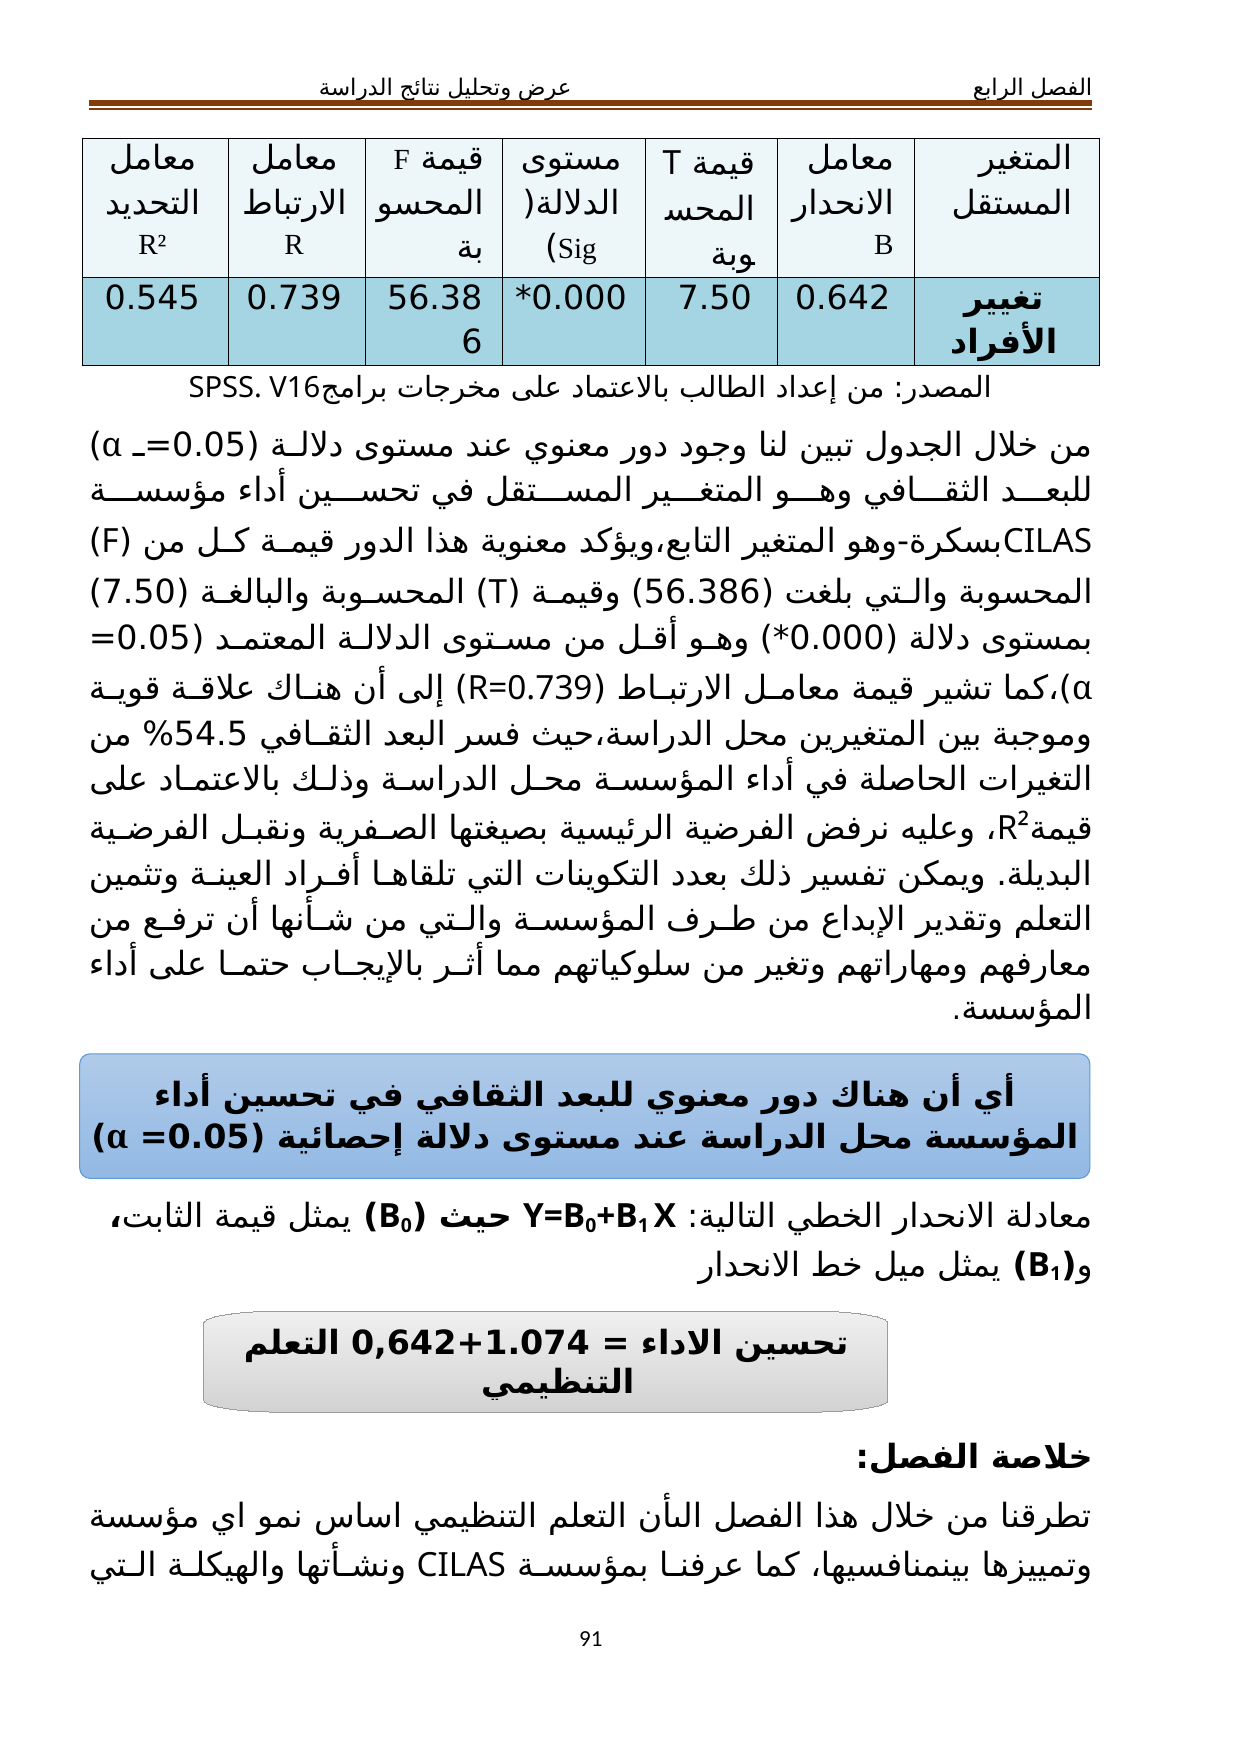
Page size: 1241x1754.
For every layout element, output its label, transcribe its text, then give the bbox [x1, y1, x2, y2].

text معادلة الانحدار الخطي التالية: Y=B0+B1 X حيث (B0) يمثل قيمة الثابت، و(B1) يمثل ميل خط الانحدار [89, 1192, 1092, 1286]
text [89, 1496, 1092, 1586]
text من خلال الجدول تبين لنا وجود دور معنوي عند مستوى دلالة (0.05= α) للبعد الثقافي وهو المتغير المستقل في تحسين أداء مؤسسة CILASبسكرة-وهو المتغير التابع،ويؤكد معنوية هذا الدور قيمة كل من (F) المحسوبة والتي بلغت (56.386) وقيمة (T) المحسوبة والبالغة (7.50) بمستوى دلالة (0.000*) وهو أقل من مستوى الدلالة المعتمد (0.05= α)،كما تشير قيمة معامل الارتباط (R=0.739) إلى أن هناك علاقة قوية وموجبة بين المتغيرين محل الدراسة،حيث فسر البعد الثقافي 54.5% من التغيرات الحاصلة في أداء المؤسسة محل الدراسة وذلك بالاعتماد على قيمةR²، وعليه نرفض الفرضية الرئيسية بصيغتها الصفرية ونقبل الفرضية البديلة. ويمكن تفسير ذلك بعدد التكوينات التي تلقاها أفراد العينة وتثمين التعلم وتقدير الإبداع من طرف المؤسسة والتي من شأنها أن ترفع من معارفهم ومهاراتهم وتغير من سلوكياتهم مما أثر بالإيجاب حتما على أداء المؤسسة. [89, 426, 1092, 1027]
text المصدر: من إعداد الطالب بالاعتماد على مخرجات برامجSPSS. V16 [89, 366, 1092, 406]
table_cell 7.50 [646, 278, 777, 365]
table_cell 0.739 [229, 278, 365, 365]
table_header معامل التحديد R² [83, 139, 228, 277]
table_cell 0.545 [83, 278, 228, 365]
table_cell 56.386 [366, 278, 502, 365]
table_cell 0.000* [503, 278, 645, 365]
text خلاصة الفصل: [89, 1438, 1092, 1476]
table_header قيمة F المحسوبة [366, 139, 502, 277]
table_header مستوى الدلالة(Sig) [503, 139, 645, 277]
table_header قيمة T المحسوبة [646, 139, 777, 277]
table_header معامل الانحدار B [778, 139, 914, 277]
table_header معامل الارتباطR [229, 139, 365, 277]
table_header المتغير المستقل [915, 139, 1099, 277]
table_cell تغيير الأفراد [915, 278, 1099, 365]
table_cell 0.642 [778, 278, 914, 365]
